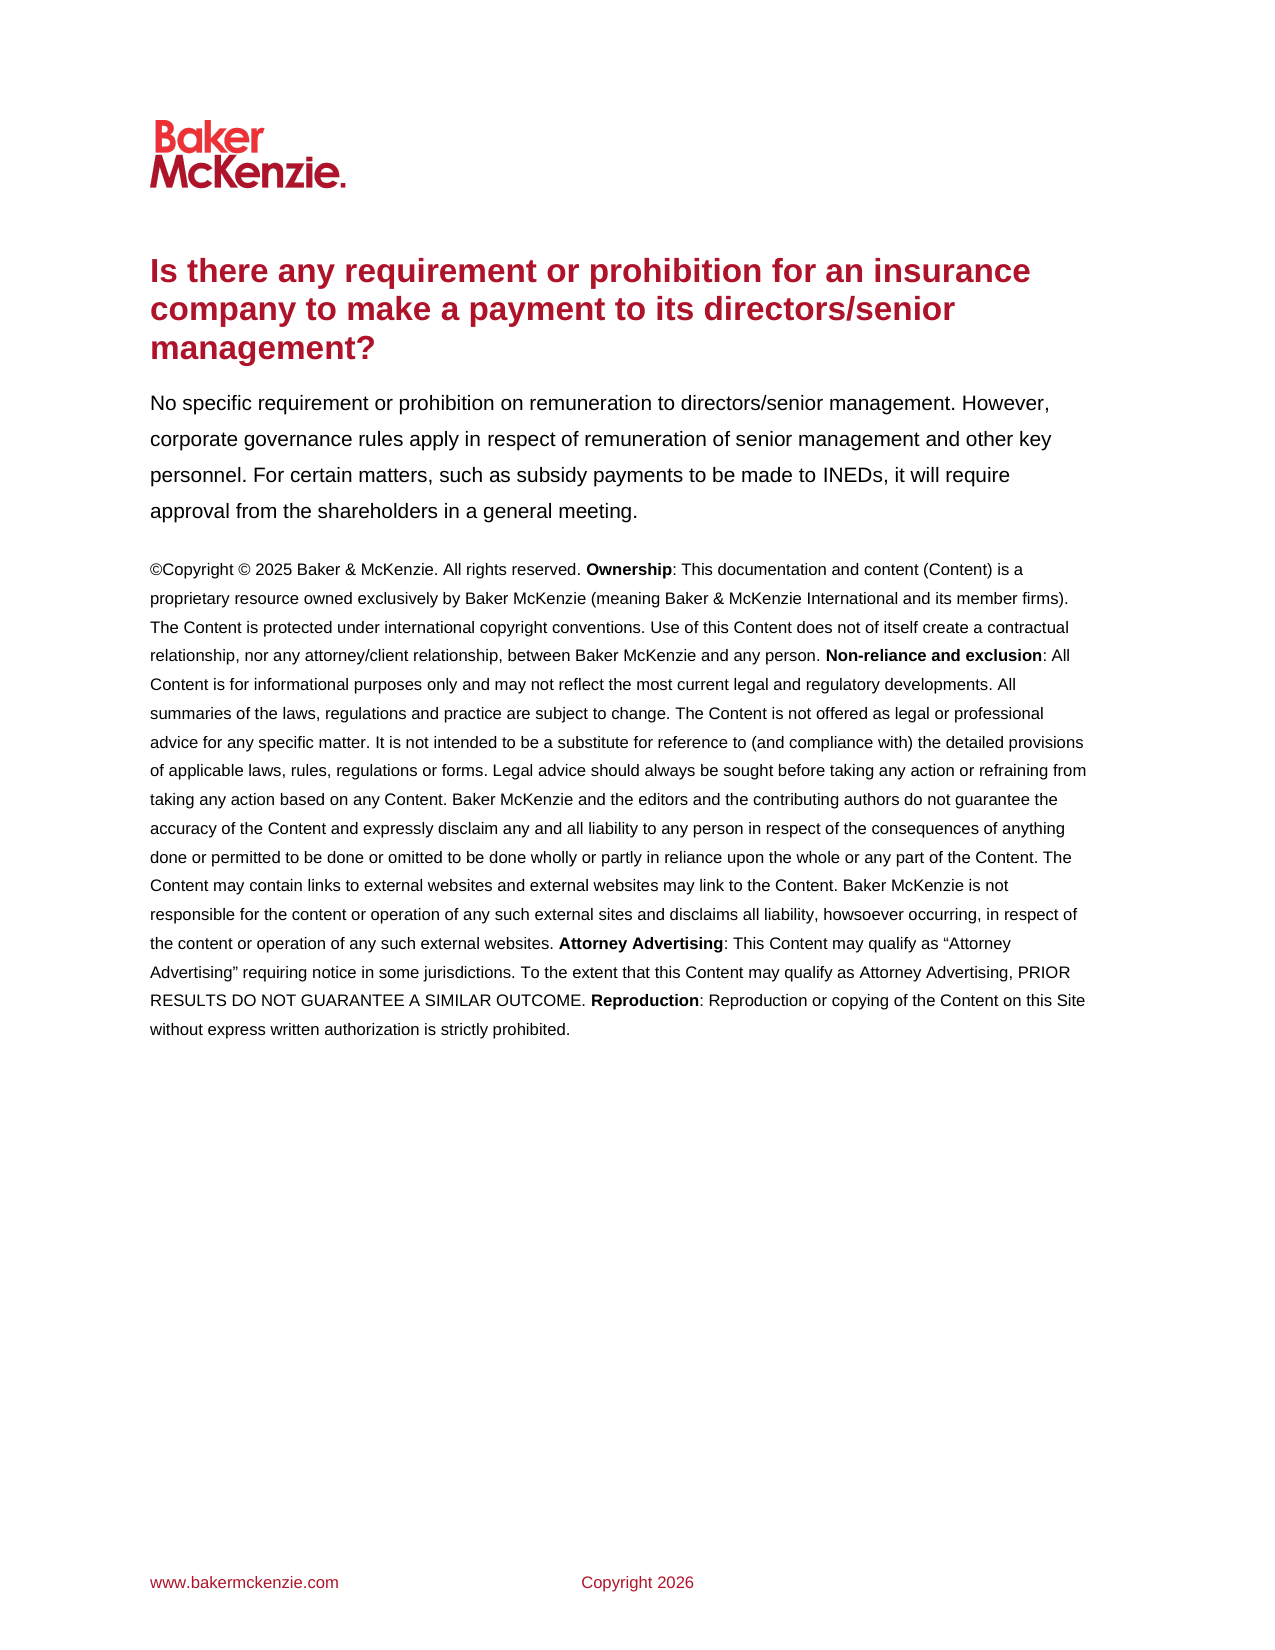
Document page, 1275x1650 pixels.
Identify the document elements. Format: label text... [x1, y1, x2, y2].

picture [150, 120, 346, 189]
text ©Copyright © 2025 Baker & McKenzie. All rights reserved. Ownership: This documentation and content (Content) is a proprietary resource owned exclusively by Baker McKenzie (meaning Baker & McKenzie International and its member firms). The Content is protected under international copyright conventions. Use of this Content does not of itself create a contractual relationship, nor any attorney/client relationship, between Baker McKenzie and any person. Non-reliance and exclusion: All Content is for informational purposes only and may not reflect the most current legal and regulatory developments. All summaries of the laws, regulations and practice are subject to change. The Content is not offered as legal or professional advice for any specific matter. It is not intended to be a substitute for reference to (and compliance with) the detailed provisions of applicable laws, rules, regulations or forms. Legal advice should always be sought before taking any action or refraining from taking any action based on any Content. Baker McKenzie and the editors and the contributing authors do not guarantee the accuracy of the Content and expressly disclaim any and all liability to any person in respect of the consequences of anything done or permitted to be done or omitted to be done wholly or partly in reliance upon the whole or any part of the Content. The Content may contain links to external websites and external websites may link to the Content. Baker McKenzie is not responsible for the content or operation of any such external sites and disclaims all liability, howsoever occurring, in respect of the content or operation of any such external websites. Attorney Advertising: This Content may qualify as “Attorney Advertising” requiring notice in some jurisdictions. To the extent that this Content may qualify as Attorney Advertising, PRIOR RESULTS DO NOT GUARANTEE A SIMILAR OUTCOME. Reproduction: Reproduction or copying of the Content on this Site without express written authorization is strictly prohibited. [150, 560, 1087, 1039]
